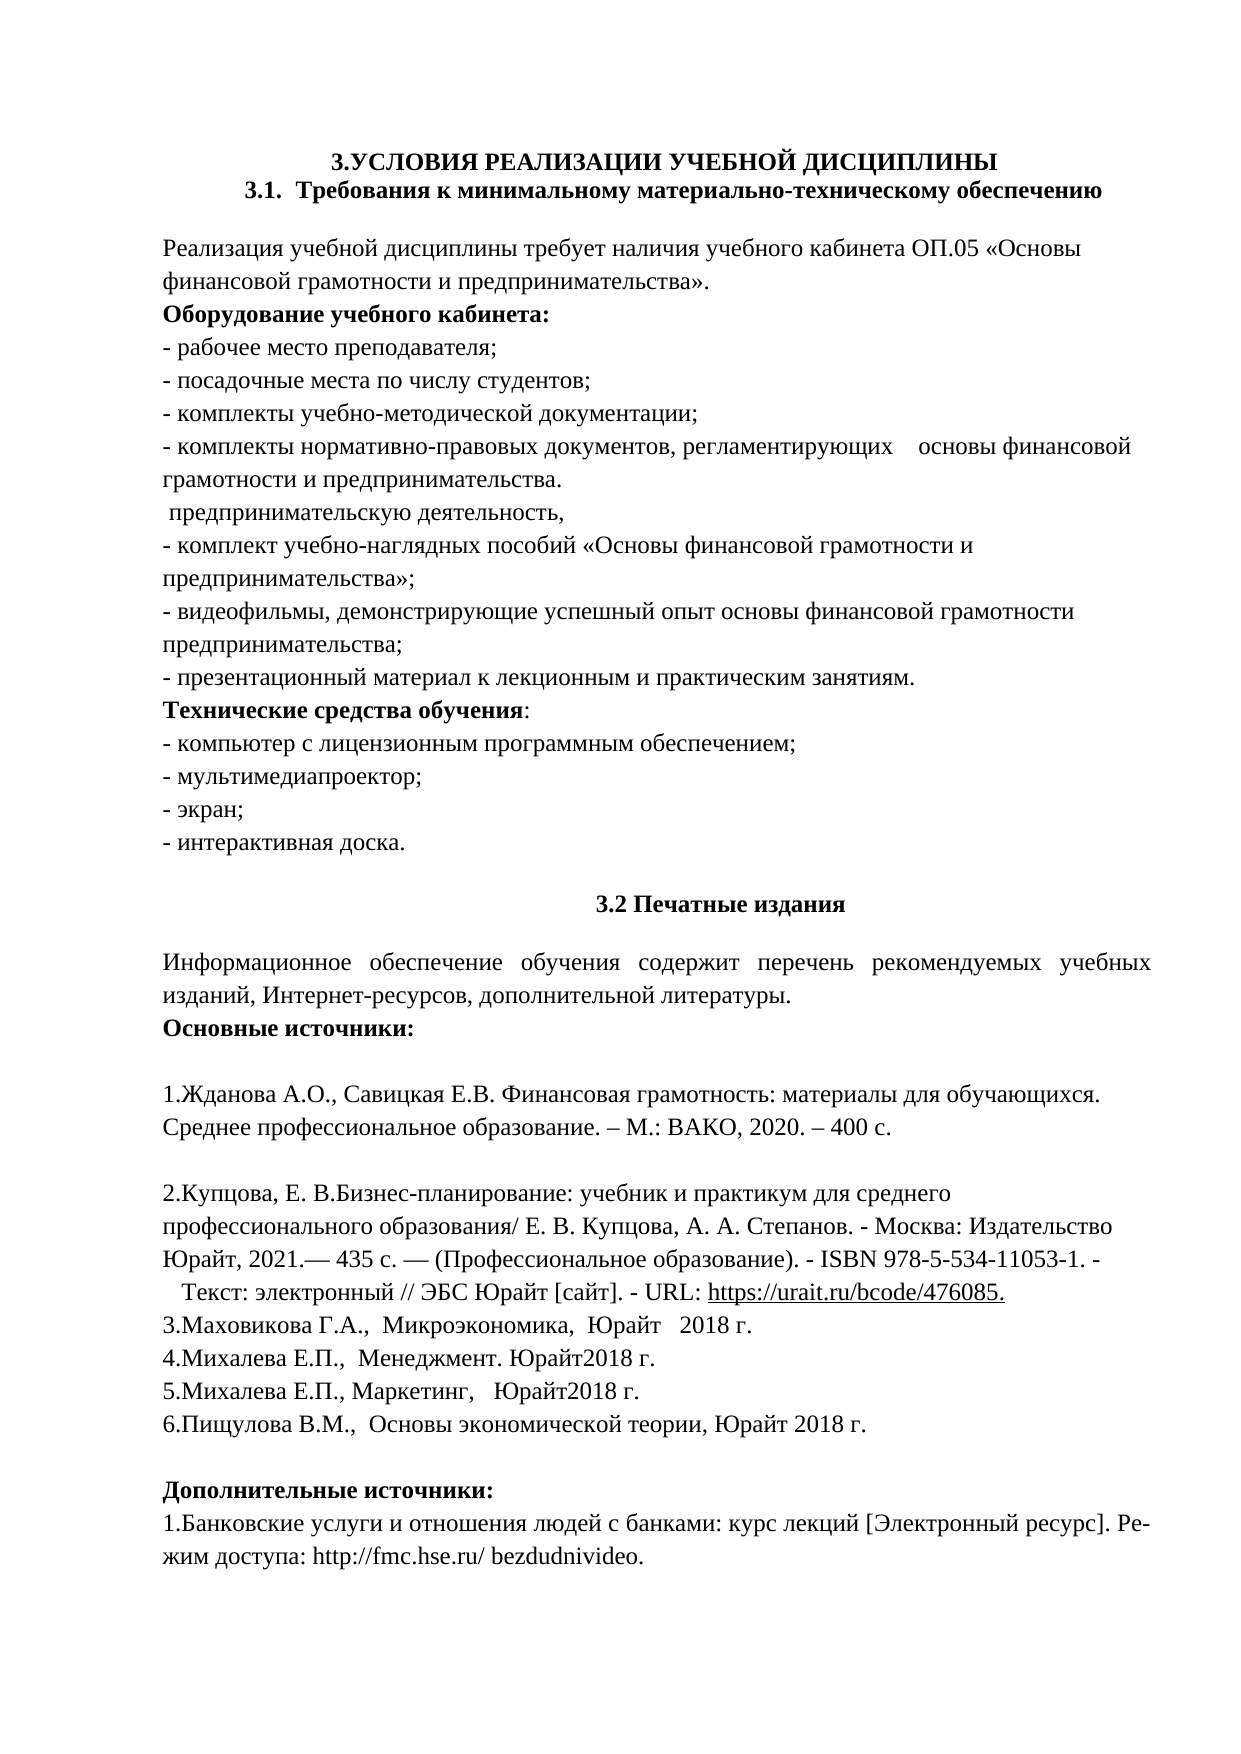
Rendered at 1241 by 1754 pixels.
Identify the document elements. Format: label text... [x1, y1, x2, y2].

text Среднее профессиональное образование. – М.: ВАКО, 2020. – 400 с. [162, 1112, 1152, 1141]
text - мультимедиапроектор; [162, 761, 1240, 790]
text - комплекты нормативно-правовых документов, регламентирующих основы финансовой грамотности и предпринимательства. [162, 431, 1240, 493]
text 4.Михалева Е.П., Менеджмент. Юрайт2018 г. [162, 1343, 1152, 1372]
text Текст: электронный // ЭБС Юрайт [сайт]. - URL: https://urait.ru/bcode/476085. [162, 1277, 1152, 1306]
text - рабочее место преподавателя; [162, 332, 1240, 361]
text - презентационный материал к лекционным и практическим занятиям. [162, 662, 1240, 691]
text - комплект учебно-наглядных пособий «Основы финансовой грамотности и [162, 530, 1240, 559]
text 2.Купцова, Е. В.Бизнес-планирование: учебник и практикум для среднего [162, 1178, 1152, 1207]
text предпринимательскую деятельность, [162, 497, 1240, 526]
text 3.условия реализации УЧЕБНОЙ дисциплины [177, 147, 1152, 176]
text Реализация учебной дисциплины требует наличия учебного кабинета ОП.05 «Основы [162, 233, 1240, 262]
text 1.Жданова А.О., Савицкая Е.В. Финансовая грамотность: материалы для обучающихся. [162, 1079, 1152, 1108]
text 5.Михалева Е.П., Маркетинг, Юрайт2018 г. [162, 1376, 1152, 1405]
text Юрайт, 2021.— 435 с. — (Профессиональное образование). - ISBN 978-5-534-11053-1. - [162, 1244, 1152, 1273]
text - интерактивная доска. [162, 827, 1240, 856]
text предпринимательства»; [162, 563, 1240, 592]
text Основные источники: [162, 1013, 1152, 1042]
text Оборудование учебного кабинета: [162, 299, 1240, 328]
text - экран; [162, 794, 1240, 823]
text Дополнительные источники: [162, 1475, 1152, 1504]
text финансовой грамотности и предпринимательства». [162, 266, 1240, 295]
text - видеофильмы, демонстрирующие успешный опыт основы финансовой грамотности предпринимательства; [162, 596, 1240, 658]
text - компьютер с лицензионным программным обеспечением; [162, 728, 1240, 757]
text 3.Маховикова Г.А., Микроэкономика, Юрайт 2018 г. [162, 1310, 1152, 1339]
text профессионального образования/ Е. В. Купцова, А. А. Степанов. - Москва: Издательство [162, 1211, 1152, 1240]
text - комплекты учебно-методической документации; [162, 398, 1240, 427]
list Требования к минимальному материально-техническому обеспечению [207, 176, 1240, 204]
text 1.Банковские услуги и отношения людей с банками: курс лекций [Электронный ресурс]. Ре-жим доступа: http://fmc.hse.ru/ bezdudnivideo. [162, 1508, 1152, 1570]
text 6.Пищулова В.М., Основы экономической теории, Юрайт 2018 г. [162, 1409, 1152, 1438]
list Печатные издания [290, 889, 1152, 918]
text Технические средства обучения: [162, 695, 1240, 724]
text - посадочные места по числу студентов; [162, 365, 1240, 394]
text Информационное обеспечение обучения содержит перечень рекомендуемых учебных изданий, Интернет-ресурсов, дополнительной литературы. [162, 947, 1152, 1008]
